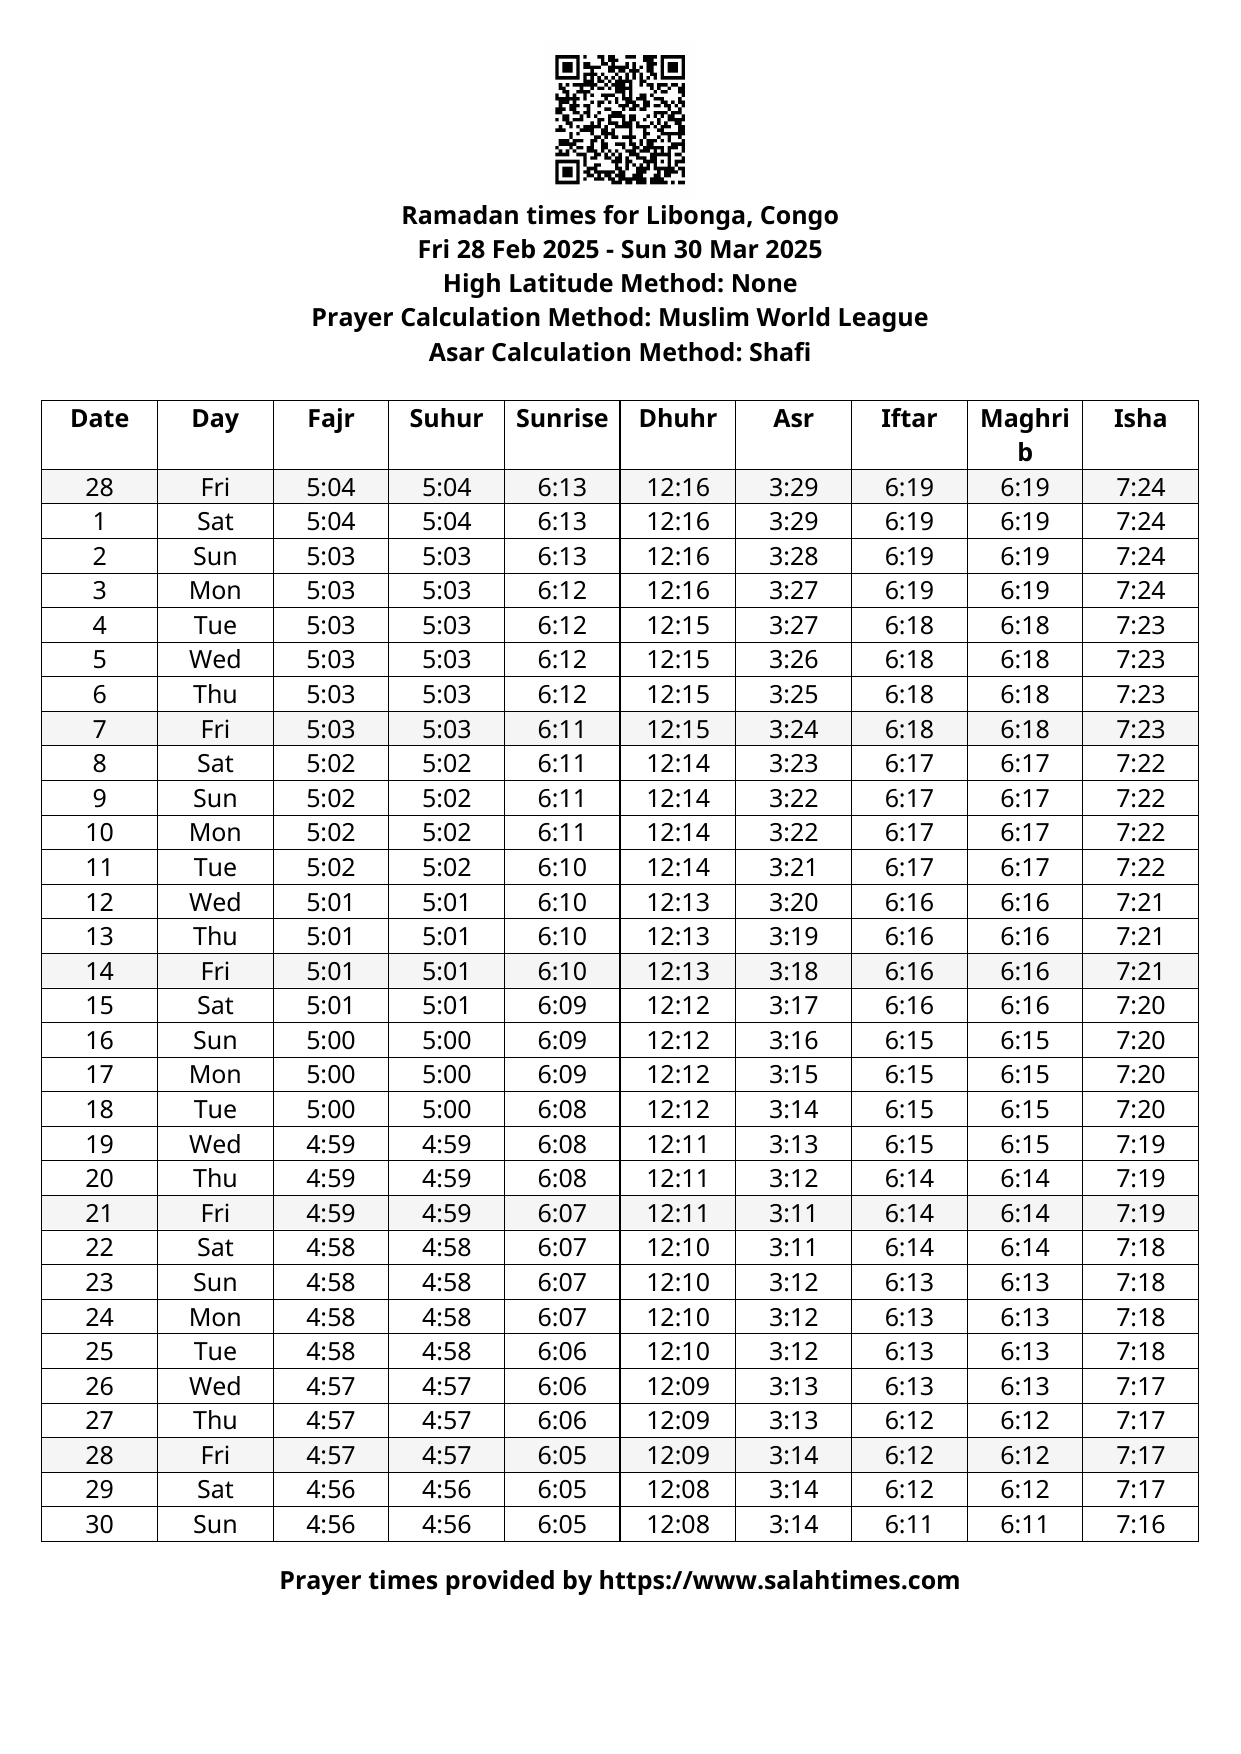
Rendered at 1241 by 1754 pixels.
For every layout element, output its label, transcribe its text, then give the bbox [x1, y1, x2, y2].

table_cell 5:01 [389, 989, 504, 1022]
table_cell 4:59 [274, 1161, 388, 1195]
table_cell 19 [42, 1127, 157, 1160]
table_cell Thu [158, 677, 273, 711]
table_cell 6:12 [505, 608, 619, 642]
table_cell 6:12 [968, 1438, 1082, 1472]
table_cell 6:09 [505, 989, 619, 1022]
table_cell 5:00 [274, 1092, 388, 1126]
table_cell 7:21 [1083, 919, 1198, 953]
table_cell 6:08 [505, 1092, 619, 1126]
table_cell 6:19 [852, 574, 967, 607]
table_cell 2 [42, 539, 157, 572]
table_cell 28 [42, 1438, 157, 1472]
table_cell 4:58 [389, 1231, 504, 1264]
table_cell 7:18 [1083, 1300, 1198, 1333]
table_header Suhur [389, 401, 504, 469]
table_cell Mon [158, 1300, 273, 1333]
table_cell 6:14 [968, 1196, 1082, 1229]
picture [542, 41, 699, 198]
table_cell 4:58 [389, 1300, 504, 1333]
table_cell 3:24 [736, 712, 851, 745]
table_cell 10 [42, 816, 157, 849]
table_cell Mon [158, 1058, 273, 1091]
table_cell 3:11 [736, 1196, 851, 1229]
table_cell 5:04 [274, 504, 388, 538]
table_cell 6:10 [505, 954, 619, 987]
table_cell Tue [158, 850, 273, 884]
table_cell 6:12 [505, 643, 619, 676]
table_header Isha [1083, 401, 1198, 469]
table_cell 6:15 [968, 1092, 1082, 1126]
table_cell 3:14 [736, 1473, 851, 1506]
table_cell Wed [158, 643, 273, 676]
table_cell 4:59 [274, 1127, 388, 1160]
table_cell 3:26 [736, 643, 851, 676]
table_cell 6:14 [852, 1196, 967, 1229]
table_cell 12:10 [621, 1300, 735, 1333]
table_cell Mon [158, 574, 273, 607]
table_cell 5:04 [389, 504, 504, 538]
table_cell 11 [42, 850, 157, 884]
text High Latitude Method: None [42, 266, 1198, 300]
table_cell 7:18 [1083, 1265, 1198, 1299]
table_cell 28 [42, 470, 157, 503]
table_cell Fri [158, 1196, 273, 1229]
table_cell 7:22 [1083, 781, 1198, 814]
table_cell 6:18 [852, 677, 967, 711]
table_cell 6:13 [505, 470, 619, 503]
table_cell 6:13 [852, 1265, 967, 1299]
table_cell 3:11 [736, 1231, 851, 1264]
table_cell 6:19 [852, 470, 967, 503]
table_cell 6:17 [852, 781, 967, 814]
table_cell Fri [158, 470, 273, 503]
table_cell Tue [158, 608, 273, 642]
table_cell 6:09 [505, 1023, 619, 1057]
table_cell 6:13 [852, 1334, 967, 1368]
table_cell 5:04 [389, 470, 504, 503]
table_cell 4:57 [389, 1404, 504, 1437]
table_cell Sat [158, 1231, 273, 1264]
table_cell 12:14 [621, 850, 735, 884]
table_cell 7:23 [1083, 643, 1198, 676]
table_cell 6:19 [968, 470, 1082, 503]
table_cell 5:03 [389, 643, 504, 676]
table_cell 14 [42, 954, 157, 987]
table_cell 12:13 [621, 919, 735, 953]
table_cell 27 [42, 1404, 157, 1437]
table_cell 16 [42, 1023, 157, 1057]
table_cell 12:10 [621, 1334, 735, 1368]
table_cell 6:17 [968, 746, 1082, 780]
table_cell 6:11 [505, 746, 619, 780]
table_cell 12:14 [621, 816, 735, 849]
table_cell 3:13 [736, 1127, 851, 1160]
table_cell 6:18 [968, 712, 1082, 745]
table_cell 4:56 [274, 1473, 388, 1506]
table_cell 6:17 [852, 816, 967, 849]
table_cell 4:59 [389, 1196, 504, 1229]
table_cell 6:18 [968, 677, 1082, 711]
table_cell 7:22 [1083, 850, 1198, 884]
table_cell 6:10 [505, 919, 619, 953]
table_cell 6:16 [852, 885, 967, 918]
table_cell 6:13 [968, 1334, 1082, 1368]
table_cell 12:10 [621, 1265, 735, 1299]
table_cell 6:13 [852, 1300, 967, 1333]
table_cell 4:58 [274, 1300, 388, 1333]
table_cell 12:12 [621, 989, 735, 1022]
table_cell 3:29 [736, 470, 851, 503]
table_cell 7:24 [1083, 539, 1198, 572]
table_cell 30 [42, 1507, 157, 1541]
table_cell 6:11 [505, 781, 619, 814]
table_cell 5:00 [389, 1058, 504, 1091]
table_cell 7:17 [1083, 1438, 1198, 1472]
table_cell 6 [42, 677, 157, 711]
table_cell 5:01 [274, 919, 388, 953]
table_cell 12:16 [621, 539, 735, 572]
table_cell 4:57 [274, 1404, 388, 1437]
table_cell 7:23 [1083, 608, 1198, 642]
table_cell 12:16 [621, 504, 735, 538]
table_cell 15 [42, 989, 157, 1022]
table_cell 6:15 [968, 1058, 1082, 1091]
table_cell Sun [158, 1023, 273, 1057]
table_cell 6:18 [852, 643, 967, 676]
table_cell 3:14 [736, 1507, 851, 1541]
table_cell 7:18 [1083, 1334, 1198, 1368]
table_cell 5:00 [389, 1023, 504, 1057]
table_cell 6:11 [505, 816, 619, 849]
table_cell 4:56 [389, 1507, 504, 1541]
table_cell 6:16 [852, 989, 967, 1022]
table_cell Fri [158, 712, 273, 745]
table_cell 6:18 [852, 712, 967, 745]
table_cell 4:58 [389, 1334, 504, 1368]
table_cell 6:16 [968, 919, 1082, 953]
table_cell 7:24 [1083, 470, 1198, 503]
table_cell Sun [158, 1507, 273, 1541]
table_cell 1 [42, 504, 157, 538]
table_cell 5:03 [274, 643, 388, 676]
table_cell 6:05 [505, 1438, 619, 1472]
table_cell 23 [42, 1265, 157, 1299]
table_cell 3:22 [736, 816, 851, 849]
table_cell Sun [158, 1265, 273, 1299]
table_cell 6:14 [852, 1161, 967, 1195]
table_cell 3:27 [736, 608, 851, 642]
table_cell 5:02 [389, 746, 504, 780]
table_cell 3:28 [736, 539, 851, 572]
table_cell 20 [42, 1161, 157, 1195]
table_cell 3:19 [736, 919, 851, 953]
table_cell Tue [158, 1334, 273, 1368]
table_cell 4:59 [389, 1127, 504, 1160]
table_cell 12:08 [621, 1507, 735, 1541]
table_cell 13 [42, 919, 157, 953]
table_cell 7:17 [1083, 1369, 1198, 1402]
table_cell 5:01 [389, 919, 504, 953]
table_cell 5:01 [389, 954, 504, 987]
table_cell 7:19 [1083, 1196, 1198, 1229]
table_cell 3:13 [736, 1404, 851, 1437]
table_cell 5:03 [274, 539, 388, 572]
table_cell 4:56 [389, 1473, 504, 1506]
table_cell 6:14 [968, 1161, 1082, 1195]
table_cell 6:11 [968, 1507, 1082, 1541]
table_cell Tue [158, 1092, 273, 1126]
table_cell 6:13 [968, 1265, 1082, 1299]
table_cell 26 [42, 1369, 157, 1402]
table_cell 6:19 [852, 539, 967, 572]
table_cell 4:57 [389, 1369, 504, 1402]
table_cell 3:21 [736, 850, 851, 884]
table_cell 12:14 [621, 746, 735, 780]
table_cell 21 [42, 1196, 157, 1229]
table_cell 6:12 [852, 1438, 967, 1472]
table_cell 5:02 [389, 816, 504, 849]
table_cell 6:07 [505, 1196, 619, 1229]
table_header Date [42, 401, 157, 469]
table_cell 24 [42, 1300, 157, 1333]
table_cell 5:02 [389, 781, 504, 814]
table_cell 4:58 [274, 1334, 388, 1368]
table_cell 6:07 [505, 1231, 619, 1264]
table_cell 12:11 [621, 1161, 735, 1195]
table_cell 5:03 [389, 608, 504, 642]
table_cell 3:14 [736, 1092, 851, 1126]
table_cell 29 [42, 1473, 157, 1506]
table_cell 3:17 [736, 989, 851, 1022]
table_cell 12:12 [621, 1092, 735, 1126]
table_cell 12:15 [621, 677, 735, 711]
table_cell 6:16 [968, 989, 1082, 1022]
table_cell 5:04 [274, 470, 388, 503]
table_cell 6:06 [505, 1334, 619, 1368]
table_cell 5:01 [274, 989, 388, 1022]
table_cell 4:57 [274, 1369, 388, 1402]
text Prayer times provided by https://www.salahtimes.com [42, 1563, 1198, 1597]
table_cell 5:02 [274, 746, 388, 780]
table_cell 7:24 [1083, 504, 1198, 538]
table_cell 3:12 [736, 1265, 851, 1299]
table_cell 6:06 [505, 1404, 619, 1437]
table_cell 12:13 [621, 954, 735, 987]
table_cell 3 [42, 574, 157, 607]
table_cell 3:13 [736, 1369, 851, 1402]
table_cell 5:03 [274, 677, 388, 711]
table_cell 7:22 [1083, 746, 1198, 780]
table_cell 12:12 [621, 1058, 735, 1091]
table_cell Sat [158, 989, 273, 1022]
table_cell 7:17 [1083, 1473, 1198, 1506]
table_cell 5:01 [274, 954, 388, 987]
table_cell 6:06 [505, 1369, 619, 1402]
table_cell 3:12 [736, 1300, 851, 1333]
table_cell 6:15 [968, 1127, 1082, 1160]
table_cell 3:22 [736, 781, 851, 814]
table_cell 6:12 [968, 1473, 1082, 1506]
table_cell Sun [158, 781, 273, 814]
table_cell 6:15 [968, 1023, 1082, 1057]
table_cell 3:18 [736, 954, 851, 987]
table_cell 12:09 [621, 1369, 735, 1402]
table_cell 7:20 [1083, 1058, 1198, 1091]
table_cell 25 [42, 1334, 157, 1368]
table_cell 6:19 [968, 539, 1082, 572]
table_cell 7:20 [1083, 989, 1198, 1022]
text Ramadan times for Libonga, Congo [42, 198, 1198, 232]
table_cell Thu [158, 1161, 273, 1195]
table_cell 6:13 [968, 1369, 1082, 1402]
table_cell 5:02 [274, 850, 388, 884]
table_cell 7:16 [1083, 1507, 1198, 1541]
table_cell 6:18 [968, 608, 1082, 642]
table_cell 5:00 [274, 1058, 388, 1091]
table_cell 6:07 [505, 1265, 619, 1299]
table_cell 7:19 [1083, 1161, 1198, 1195]
table_cell 3:15 [736, 1058, 851, 1091]
table_cell 7:20 [1083, 1023, 1198, 1057]
table_header Sunrise [505, 401, 619, 469]
table_header Maghrib [968, 401, 1082, 469]
table_cell 4:58 [274, 1231, 388, 1264]
table_cell 6:17 [852, 850, 967, 884]
table_cell 3:12 [736, 1161, 851, 1195]
table_cell 5:02 [274, 816, 388, 849]
table_cell 4:56 [274, 1507, 388, 1541]
table_cell 3:16 [736, 1023, 851, 1057]
table_cell 6:19 [852, 504, 967, 538]
table_header Asr [736, 401, 851, 469]
table_cell 3:29 [736, 504, 851, 538]
table_cell 6:12 [505, 677, 619, 711]
table_cell 6:17 [968, 816, 1082, 849]
table_cell 12 [42, 885, 157, 918]
table_cell 12:15 [621, 712, 735, 745]
table_cell 6:14 [852, 1231, 967, 1264]
table_cell 6:10 [505, 885, 619, 918]
table_cell 8 [42, 746, 157, 780]
table_cell 22 [42, 1231, 157, 1264]
table_cell 6:05 [505, 1507, 619, 1541]
table_cell 6:15 [852, 1092, 967, 1126]
table_cell Wed [158, 1127, 273, 1160]
table_cell Sat [158, 1473, 273, 1506]
table_cell 7:19 [1083, 1127, 1198, 1160]
table_cell 4:58 [274, 1265, 388, 1299]
table_header Fajr [274, 401, 388, 469]
table_cell 5:03 [274, 712, 388, 745]
table_cell 12:09 [621, 1404, 735, 1437]
table_cell 6:17 [852, 746, 967, 780]
table_cell 12:13 [621, 885, 735, 918]
table_cell 4:58 [389, 1265, 504, 1299]
table_cell 5:03 [389, 677, 504, 711]
table_cell 6:17 [968, 850, 1082, 884]
table_cell 12:09 [621, 1438, 735, 1472]
table_cell 12:08 [621, 1473, 735, 1506]
table_cell 12:16 [621, 470, 735, 503]
table_cell 7:18 [1083, 1231, 1198, 1264]
table_cell 6:10 [505, 850, 619, 884]
table_cell Wed [158, 1369, 273, 1402]
table_cell 6:08 [505, 1127, 619, 1160]
table_cell 6:13 [852, 1369, 967, 1402]
table_cell 4:57 [389, 1438, 504, 1472]
table_cell 7:24 [1083, 574, 1198, 607]
table_cell 6:07 [505, 1300, 619, 1333]
table_cell 6:09 [505, 1058, 619, 1091]
table_cell 3:14 [736, 1438, 851, 1472]
table_cell 6:13 [505, 539, 619, 572]
table_cell 6:12 [968, 1404, 1082, 1437]
table_cell 6:13 [968, 1300, 1082, 1333]
table_cell 6:16 [852, 954, 967, 987]
table_cell 3:23 [736, 746, 851, 780]
table_cell 12:11 [621, 1196, 735, 1229]
table_cell 6:19 [968, 504, 1082, 538]
table_cell 5:03 [389, 712, 504, 745]
table_cell 5:02 [274, 781, 388, 814]
table_cell 7:21 [1083, 954, 1198, 987]
table_cell 6:11 [852, 1507, 967, 1541]
table_cell 5 [42, 643, 157, 676]
table_cell 7:17 [1083, 1404, 1198, 1437]
table_cell 7:21 [1083, 885, 1198, 918]
table_cell Fri [158, 954, 273, 987]
table_cell 5:00 [389, 1092, 504, 1126]
table_cell 3:20 [736, 885, 851, 918]
table_cell 6:15 [852, 1127, 967, 1160]
table_cell 6:08 [505, 1161, 619, 1195]
table_header Dhuhr [621, 401, 735, 469]
text Asar Calculation Method: Shafi [42, 334, 1198, 368]
table_cell Sun [158, 539, 273, 572]
table_header Day [158, 401, 273, 469]
table_cell Wed [158, 885, 273, 918]
table_cell 6:15 [852, 1023, 967, 1057]
table_cell 6:16 [968, 954, 1082, 987]
text Fri 28 Feb 2025 - Sun 30 Mar 2025 [42, 232, 1198, 266]
table_cell 4 [42, 608, 157, 642]
table_cell 5:03 [274, 608, 388, 642]
table_cell 12:16 [621, 574, 735, 607]
table_cell 7:22 [1083, 816, 1198, 849]
table_cell 4:59 [274, 1196, 388, 1229]
table_cell 4:57 [274, 1438, 388, 1472]
table_cell 6:19 [968, 574, 1082, 607]
table_cell Thu [158, 919, 273, 953]
table_cell 5:03 [274, 574, 388, 607]
table_cell 3:12 [736, 1334, 851, 1368]
table_cell 12:15 [621, 608, 735, 642]
table_cell 7:23 [1083, 677, 1198, 711]
text Prayer Calculation Method: Muslim World League [42, 300, 1198, 334]
table_cell 4:59 [389, 1161, 504, 1195]
table_cell 6:12 [505, 574, 619, 607]
table_cell Sat [158, 504, 273, 538]
table_cell 6:18 [852, 608, 967, 642]
table_cell 5:00 [274, 1023, 388, 1057]
table_cell 5:01 [274, 885, 388, 918]
table_cell 18 [42, 1092, 157, 1126]
table_cell 7:20 [1083, 1092, 1198, 1126]
table_cell 6:15 [852, 1058, 967, 1091]
table_cell Sat [158, 746, 273, 780]
table_cell 3:25 [736, 677, 851, 711]
table_cell 7:23 [1083, 712, 1198, 745]
table_cell 6:16 [968, 885, 1082, 918]
table_cell 12:12 [621, 1023, 735, 1057]
table_cell 5:02 [389, 850, 504, 884]
table_cell 7 [42, 712, 157, 745]
table_cell 12:15 [621, 643, 735, 676]
table_cell 12:11 [621, 1127, 735, 1160]
table_cell 9 [42, 781, 157, 814]
table_cell 6:14 [968, 1231, 1082, 1264]
table_cell 3:27 [736, 574, 851, 607]
table_cell Fri [158, 1438, 273, 1472]
table_cell 6:18 [968, 643, 1082, 676]
table_cell 6:12 [852, 1404, 967, 1437]
table_cell 6:13 [505, 504, 619, 538]
table_cell 12:10 [621, 1231, 735, 1264]
table_cell Mon [158, 816, 273, 849]
table_cell Thu [158, 1404, 273, 1437]
table_cell 6:05 [505, 1473, 619, 1506]
table_cell 5:01 [389, 885, 504, 918]
table_cell 6:16 [852, 919, 967, 953]
table_cell 12:14 [621, 781, 735, 814]
table_cell 5:03 [389, 574, 504, 607]
table_header Iftar [852, 401, 967, 469]
table_cell 6:11 [505, 712, 619, 745]
table_cell 6:17 [968, 781, 1082, 814]
table_cell 17 [42, 1058, 157, 1091]
table_cell 6:12 [852, 1473, 967, 1506]
table_cell 5:03 [389, 539, 504, 572]
